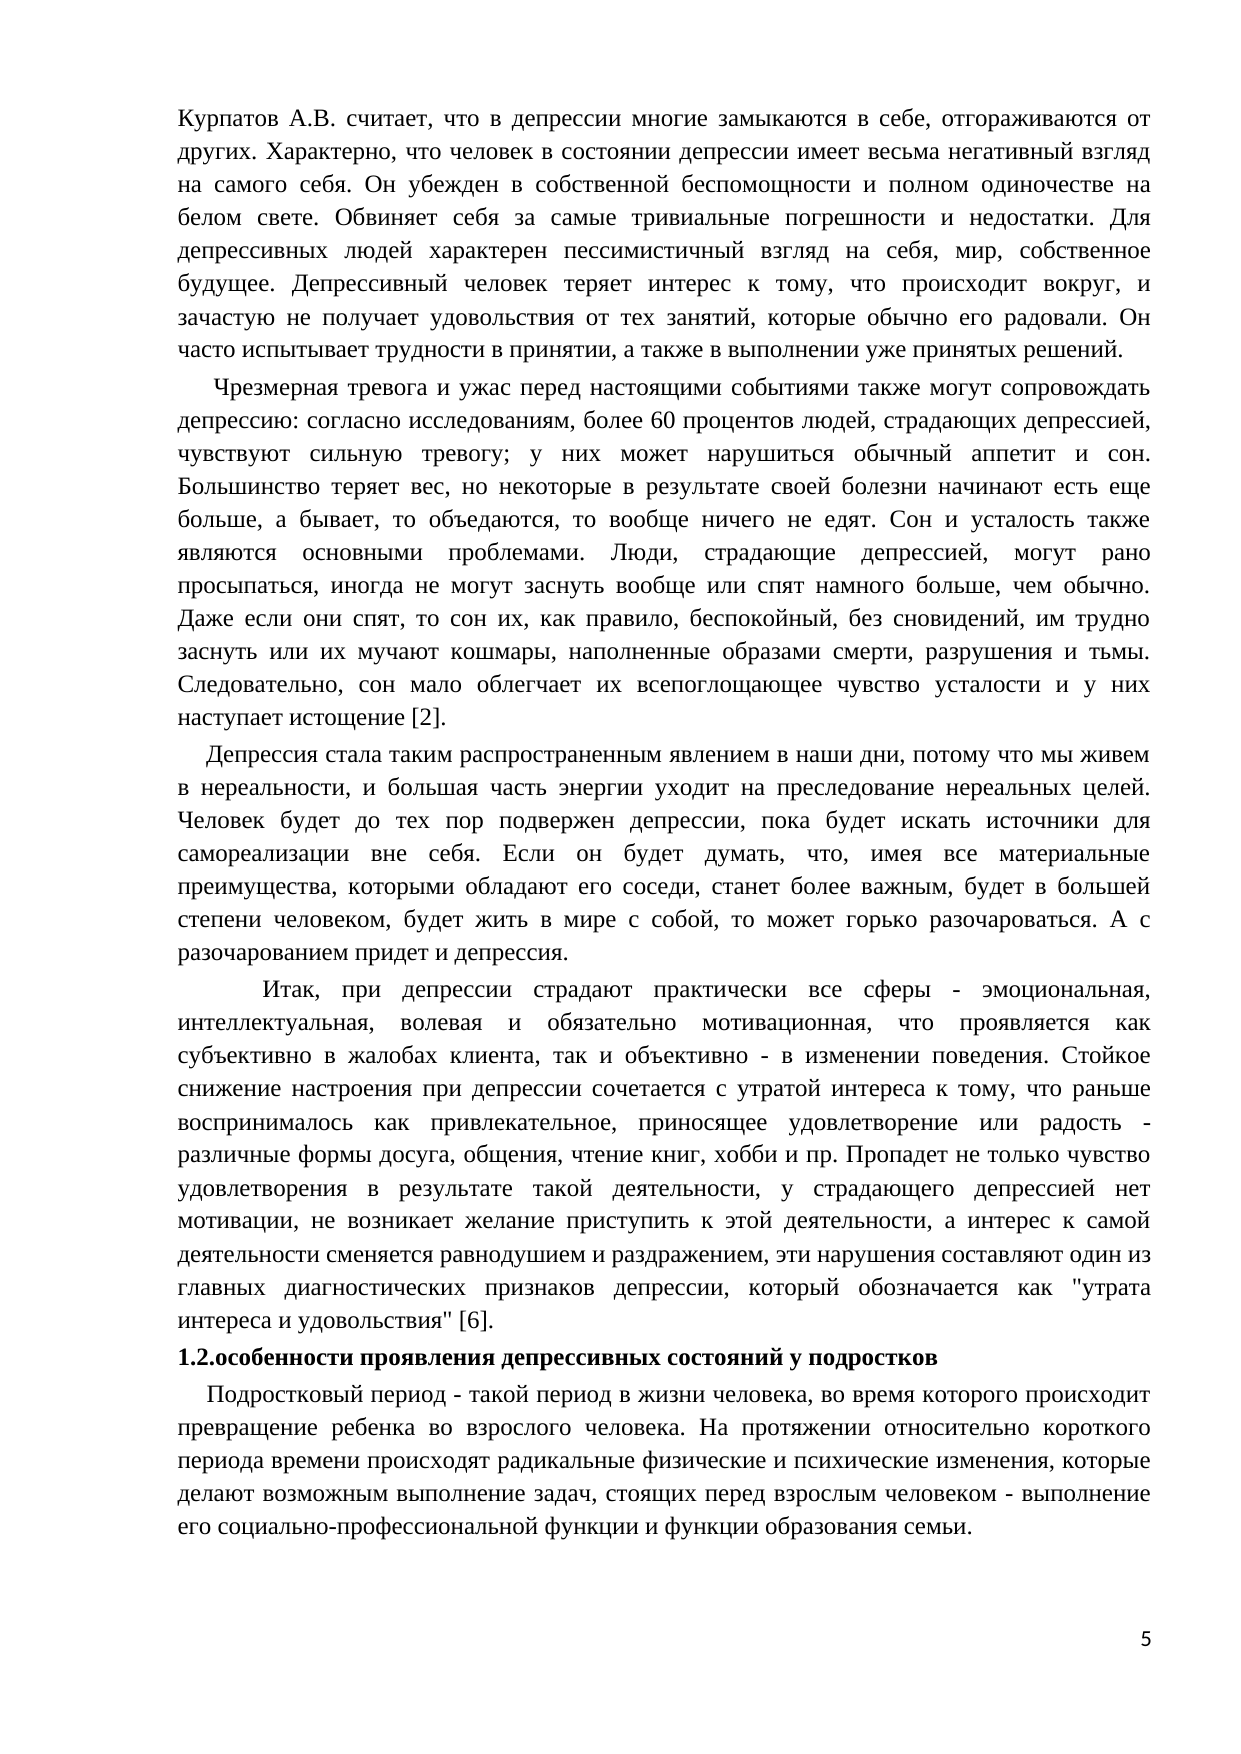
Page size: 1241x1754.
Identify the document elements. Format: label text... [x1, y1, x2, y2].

subtitle Подростковый период - такой период в жизни человека, во время которого происходит превращение ребенка во взрослого человека. На протяжении относительно короткого периода времени происходят радикальные физические и психические изменения, которые делают возможным выполнение задач, стоящих перед взрослым человеком - выполнение его социально-профессиональной функции и функции образования семьи. [177, 1379, 1152, 1540]
subtitle Итак, при депрессии страдают практически все сферы - эмоциональная, интеллектуальная, волевая и обязательно мотивационная, что проявляется как субъективно в жалобах клиента, так и объективно - в изменении поведения. Стойкое снижение настроения при депрессии сочетается с утратой интереса к тому, что раньше воспринималось как привлекательное, приносящее удовлетворение или радость - различные формы досуга, общения, чтение книг, хобби и пр. Пропадет не только чувство удовлетворения в результате такой деятельности, у страдающего депрессией нет мотивации, не возникает желание приступить к этой деятельности, а интерес к самой деятельности сменяется равнодушием и раздражением, эти нарушения составляют один из главных диагностических признаков депрессии, который обозначается как "утрата интереса и удовольствия" [6]. [177, 974, 1152, 1333]
subtitle Курпатов А.В. считает, что в депрессии многие замыкаются в себе, отгораживаются от других. Характерно, что человек в состоянии депрессии имеет весьма негативный взгляд на самого себя. Он убежден в собственной беспомощности и полном одиночестве на белом свете. Обвиняет себя за самые тривиальные погрешности и недостатки. Для депрессивных людей характерен пессимистичный взгляд на себя, мир, собственное будущее. Депрессивный человек теряет интерес к тому, что происходит вокруг, и зачастую не получает удовольствия от тех занятий, которые обычно его радовали. Он часто испытывает трудности в принятии, а также в выполнении уже принятых решений. [177, 103, 1152, 363]
subtitle Депрессия стала таким распространенным явлением в наши дни, потому что мы живем в нереальности, и большая часть энергии уходит на преследование нереальных целей. Человек будет до тех пор подвержен депрессии, пока будет искать источники для самореализации вне себя. Если он будет думать, что, имея все материальные преимущества, которыми обладают его соседи, станет более важным, будет в большей степени человеком, будет жить в мире с собой, то может горько разочароваться. А с разочарованием придет и депрессия. [177, 739, 1152, 966]
subtitle 1.2.особенности проявления депрессивных состояний у подростков [177, 1342, 1152, 1371]
subtitle Чрезмерная тревога и ужас перед настоящими событиями также могут сопровождать депрессию: согласно исследованиям, более 60 процентов людей, страдающих депрессией, чувствуют сильную тревогу; у них может нарушиться обычный аппетит и сон. Большинство теряет вес, но некоторые в результате своей болезни начинают есть еще больше, а бывает, то объедаются, то вообще ничего не едят. Сон и усталость также являются основными проблемами. Люди, страдающие депрессией, могут рано просыпаться, иногда не могут заснуть вообще или спят намного больше, чем обычно. Даже если они спят, то сон их, как правило, беспокойный, без сновидений, им трудно заснуть или их мучают кошмары, наполненные образами смерти, разрушения и тьмы. Следовательно, сон мало облегчает их всепоглощающее чувство усталости и у них наступает истощение [2]. [177, 372, 1152, 731]
